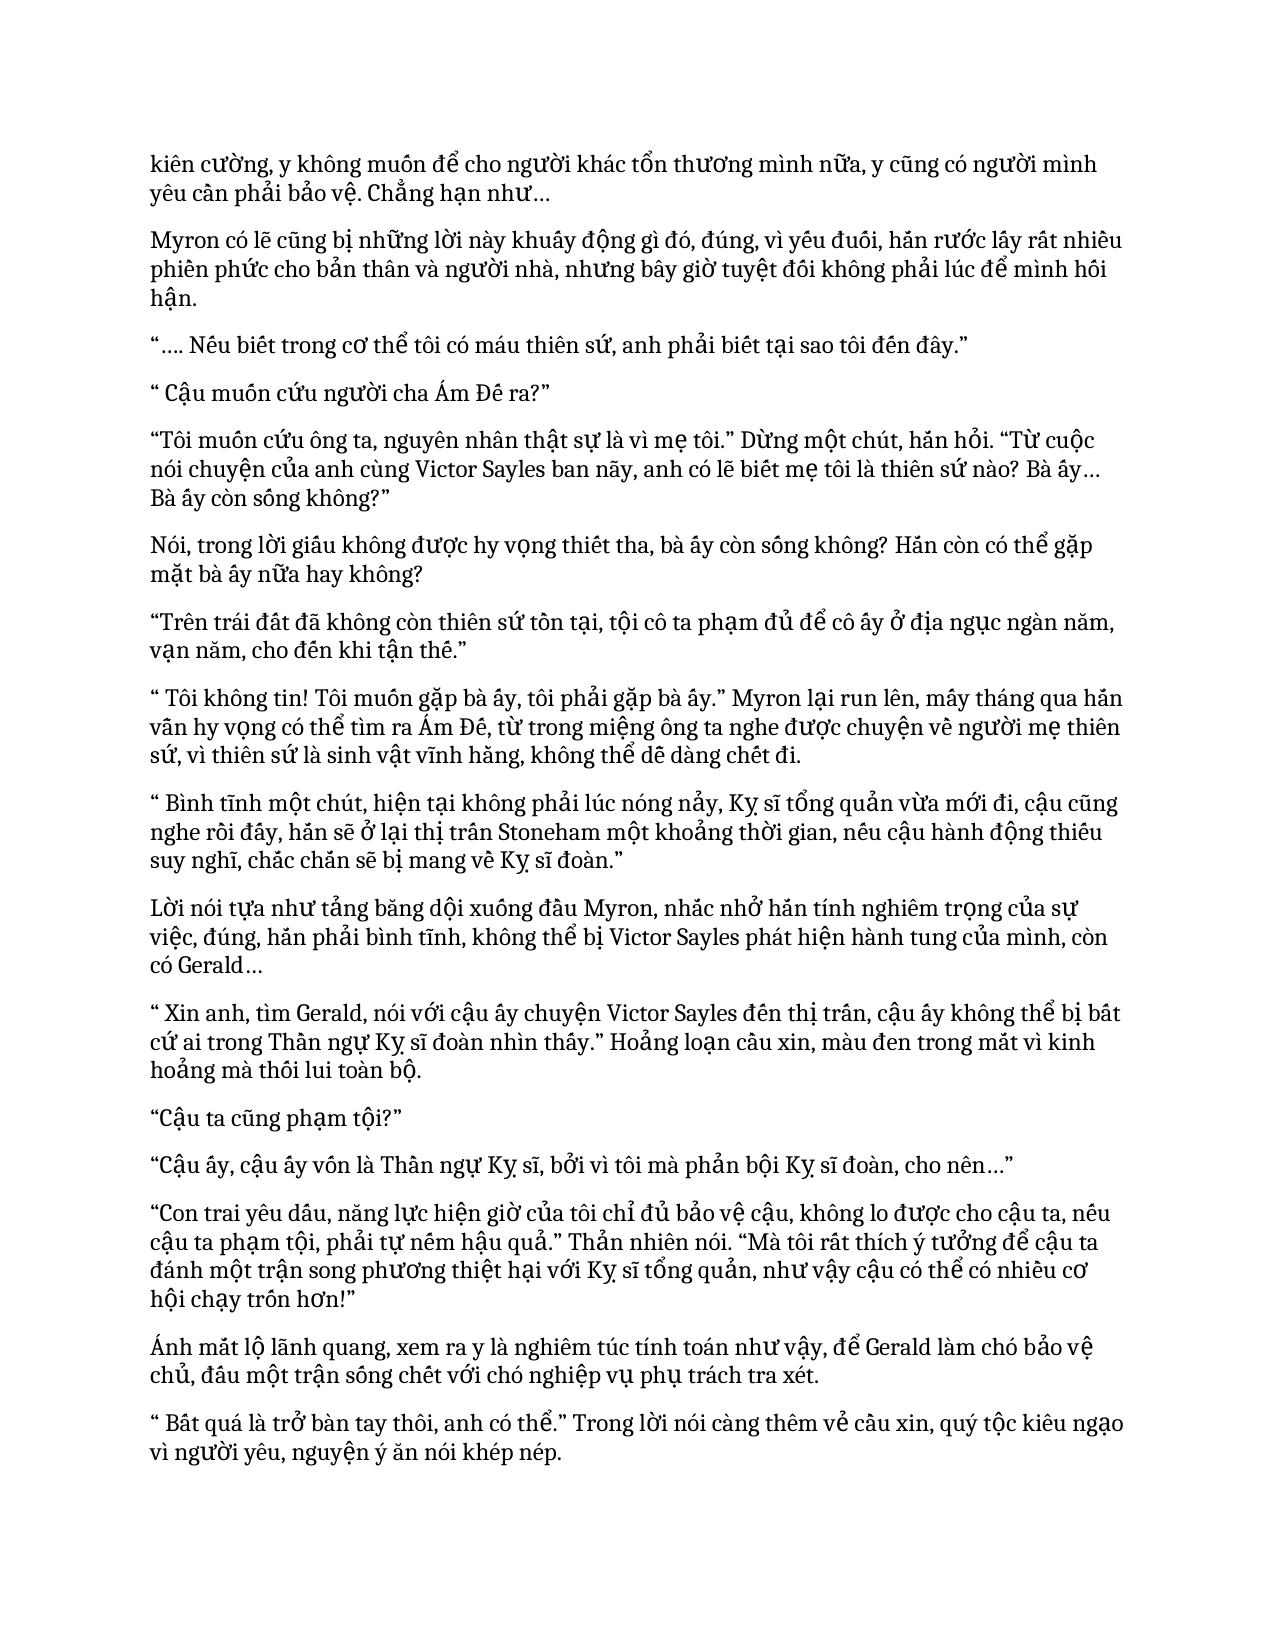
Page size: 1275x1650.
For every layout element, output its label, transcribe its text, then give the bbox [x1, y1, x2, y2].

text “Cậu ấy, cậu ấy vốn là Thần ngự Kỵ sĩ, bởi vì tôi mà phản bội Kỵ sĩ đoàn, cho nên…” [150, 1151, 1125, 1180]
text Nói, trong lời giấu không được hy vọng thiết tha, bà ấy còn sống không? Hắn còn có thể gặp mặt bà ấy nữa hay không? [150, 531, 1125, 589]
text “Tôi muốn cứu ông ta, nguyên nhân thật sự là vì mẹ tôi.” Dừng một chút, hắn hỏi. “Từ cuộc nói chuyện của anh cùng Victor Sayles ban nãy, anh có lẽ biết mẹ tôi là thiên sứ nào? Bà ấy… Bà ấy còn sống không?” [150, 426, 1125, 512]
text “ Bình tĩnh một chút, hiện tại không phải lúc nóng nảy, Kỵ sĩ tổng quản vừa mới đi, cậu cũng nghe rồi đấy, hắn sẽ ở lại thị trấn Stoneham một khoảng thời gian, nếu cậu hành động thiếu suy nghĩ, chắc chắn sẽ bị mang về Kỵ sĩ đoàn.” [150, 789, 1125, 875]
text “ Tôi không tin! Tôi muốn gặp bà ấy, tôi phải gặp bà ấy.” Myron lại run lên, mấy tháng qua hắn vẫn hy vọng có thể tìm ra Ám Đế, từ trong miệng ông ta nghe được chuyện về người mẹ thiên sứ, vì thiên sứ là sinh vật vĩnh hằng, không thể dễ dàng chết đi. [150, 684, 1125, 770]
text Ánh mắt lộ lãnh quang, xem ra y là nghiêm túc tính toán như vậy, để Gerald làm chó bảo vệ chủ, đấu một trận sống chết với chó nghiệp vụ phụ trách tra xét. [150, 1332, 1125, 1390]
text “ Bất quá là trở bàn tay thôi, anh có thể.” Trong lời nói càng thêm vẻ cầu xin, quý tộc kiêu ngạo vì người yêu, nguyện ý ăn nói khép nép. [150, 1409, 1125, 1466]
text Myron có lẽ cũng bị những lời này khuấy động gì đó, đúng, vì yếu đuối, hắn rước lấy rất nhiều phiền phức cho bản thân và người nhà, nhưng bây giờ tuyệt đối không phải lúc để mình hối hận. [150, 226, 1125, 312]
text “…. Nếu biết trong cơ thể tôi có máu thiên sứ, anh phải biết tại sao tôi đến đây.” [150, 331, 1125, 360]
text “ Cậu muốn cứu người cha Ám Đế ra?” [150, 379, 1125, 407]
text “Con trai yêu dấu, năng lực hiện giờ của tôi chỉ đủ bảo vệ cậu, không lo được cho cậu ta, nếu cậu ta phạm tội, phải tự nếm hậu quả.” Thản nhiên nói. “Mà tôi rất thích ý tưởng để cậu ta đánh một trận song phương thiệt hại với Kỵ sĩ tổng quản, như vậy cậu có thể có nhiều cơ hội chạy trốn hơn!” [150, 1199, 1125, 1314]
text “ Xin anh, tìm Gerald, nói với cậu ấy chuyện Victor Sayles đến thị trấn, cậu ấy không thể bị bất cứ ai trong Thần ngự Kỵ sĩ đoàn nhìn thấy.” Hoảng loạn cầu xin, màu đen trong mắt vì kinh hoảng mà thối lui toàn bộ. [150, 999, 1125, 1085]
text “Trên trái đất đã không còn thiên sứ tồn tại, tội cô ta phạm đủ để cô ấy ở địa ngục ngàn năm, vạn năm, cho đến khi tận thế.” [150, 607, 1125, 665]
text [150, 150, 1125, 207]
text Lời nói tựa như tảng băng dội xuống đầu Myron, nhắc nhở hắn tính nghiêm trọng của sự việc, đúng, hắn phải bình tĩnh, không thể bị Victor Sayles phát hiện hành tung của mình, còn có Gerald… [150, 894, 1125, 980]
text “Cậu ta cũng phạm tội?” [150, 1104, 1125, 1132]
